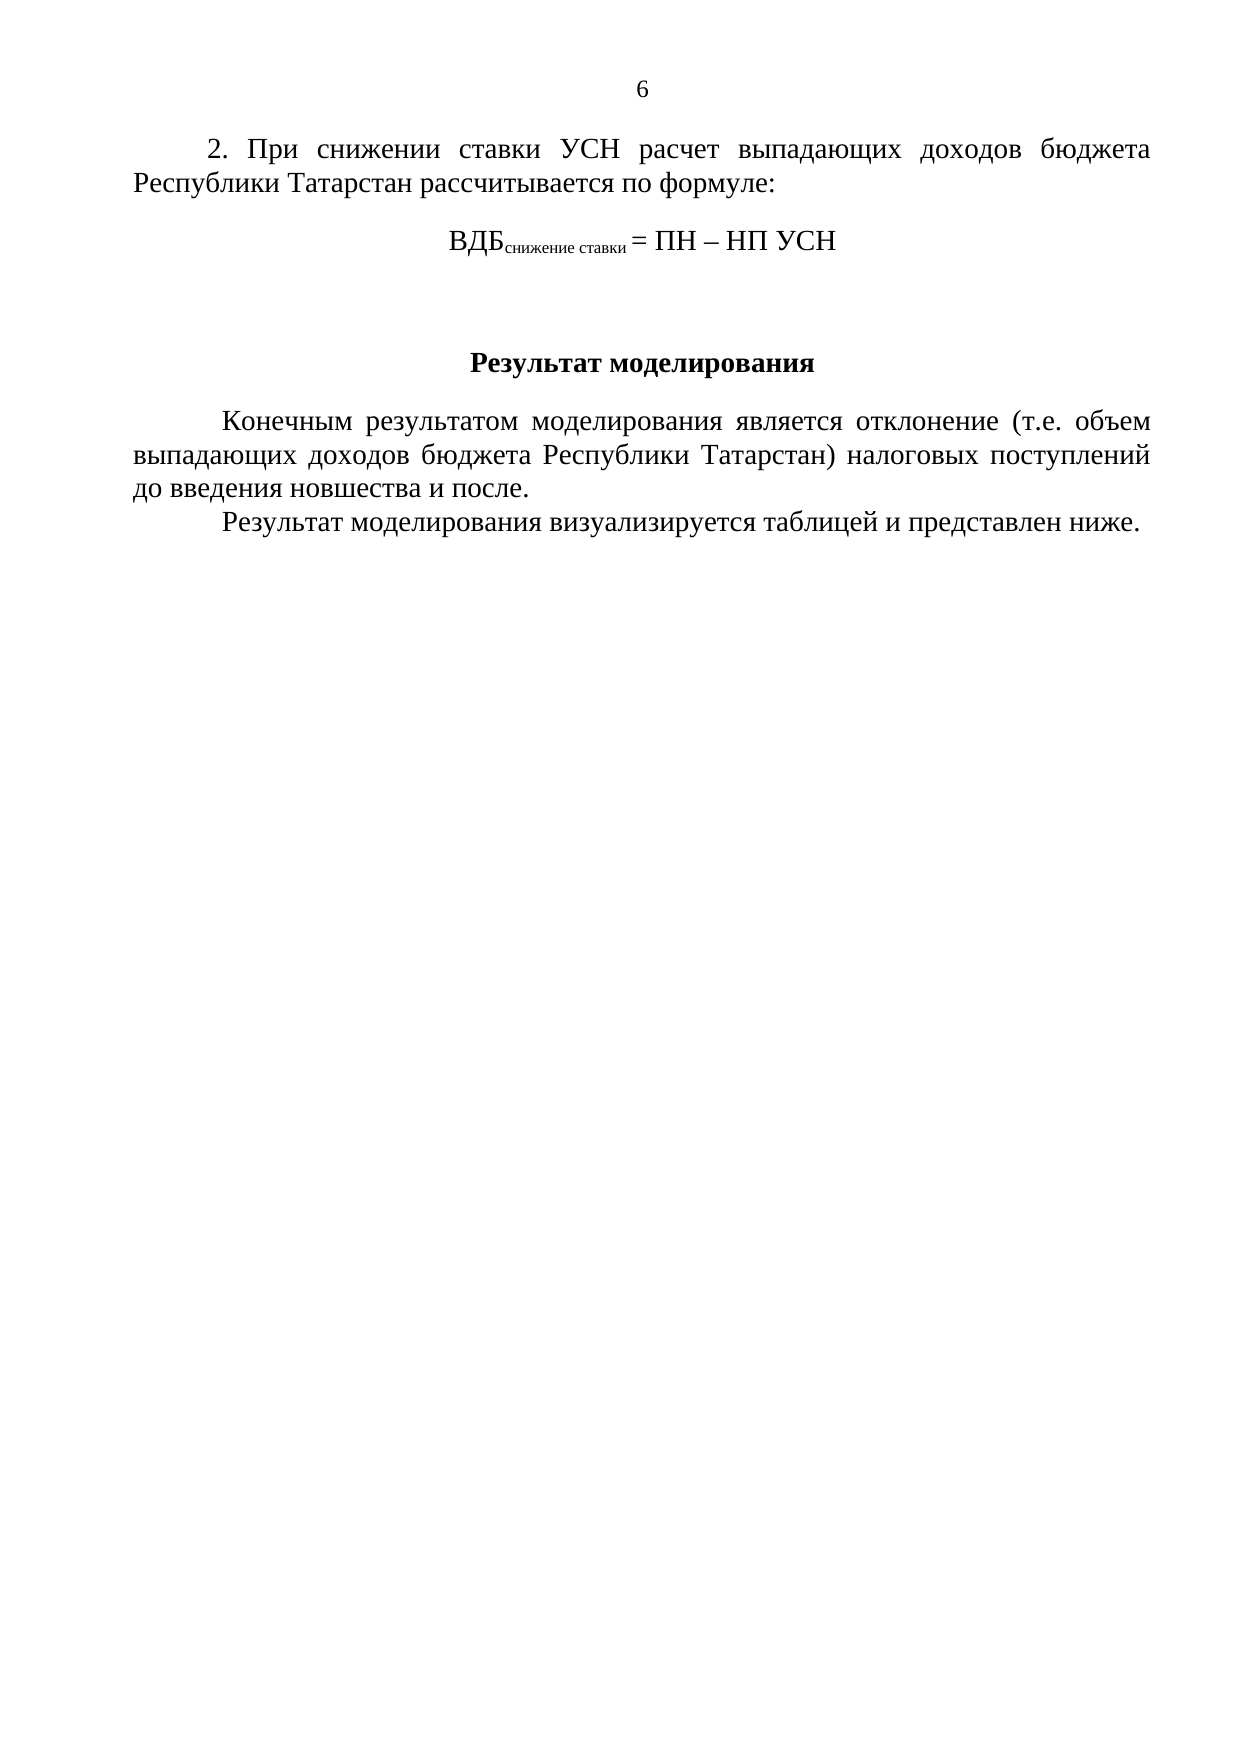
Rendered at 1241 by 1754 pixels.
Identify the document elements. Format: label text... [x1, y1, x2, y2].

text ВДБснижение ставки = ПН – НП УСН [133, 223, 1152, 257]
text Результат моделирования визуализируется таблицей и представлен ниже. [133, 504, 1152, 538]
subtitle Результат моделирования [133, 345, 1152, 378]
text 2. При снижении ставки УСН расчет выпадающих доходов бюджета Республики Татарстан рассчитывается по формуле: [133, 131, 1152, 198]
text Конечным результатом моделирования является отклонение (т.е. объем выпадающих доходов бюджета Республики Татарстан) налоговых поступлений до введения новшества и после. [133, 403, 1152, 504]
